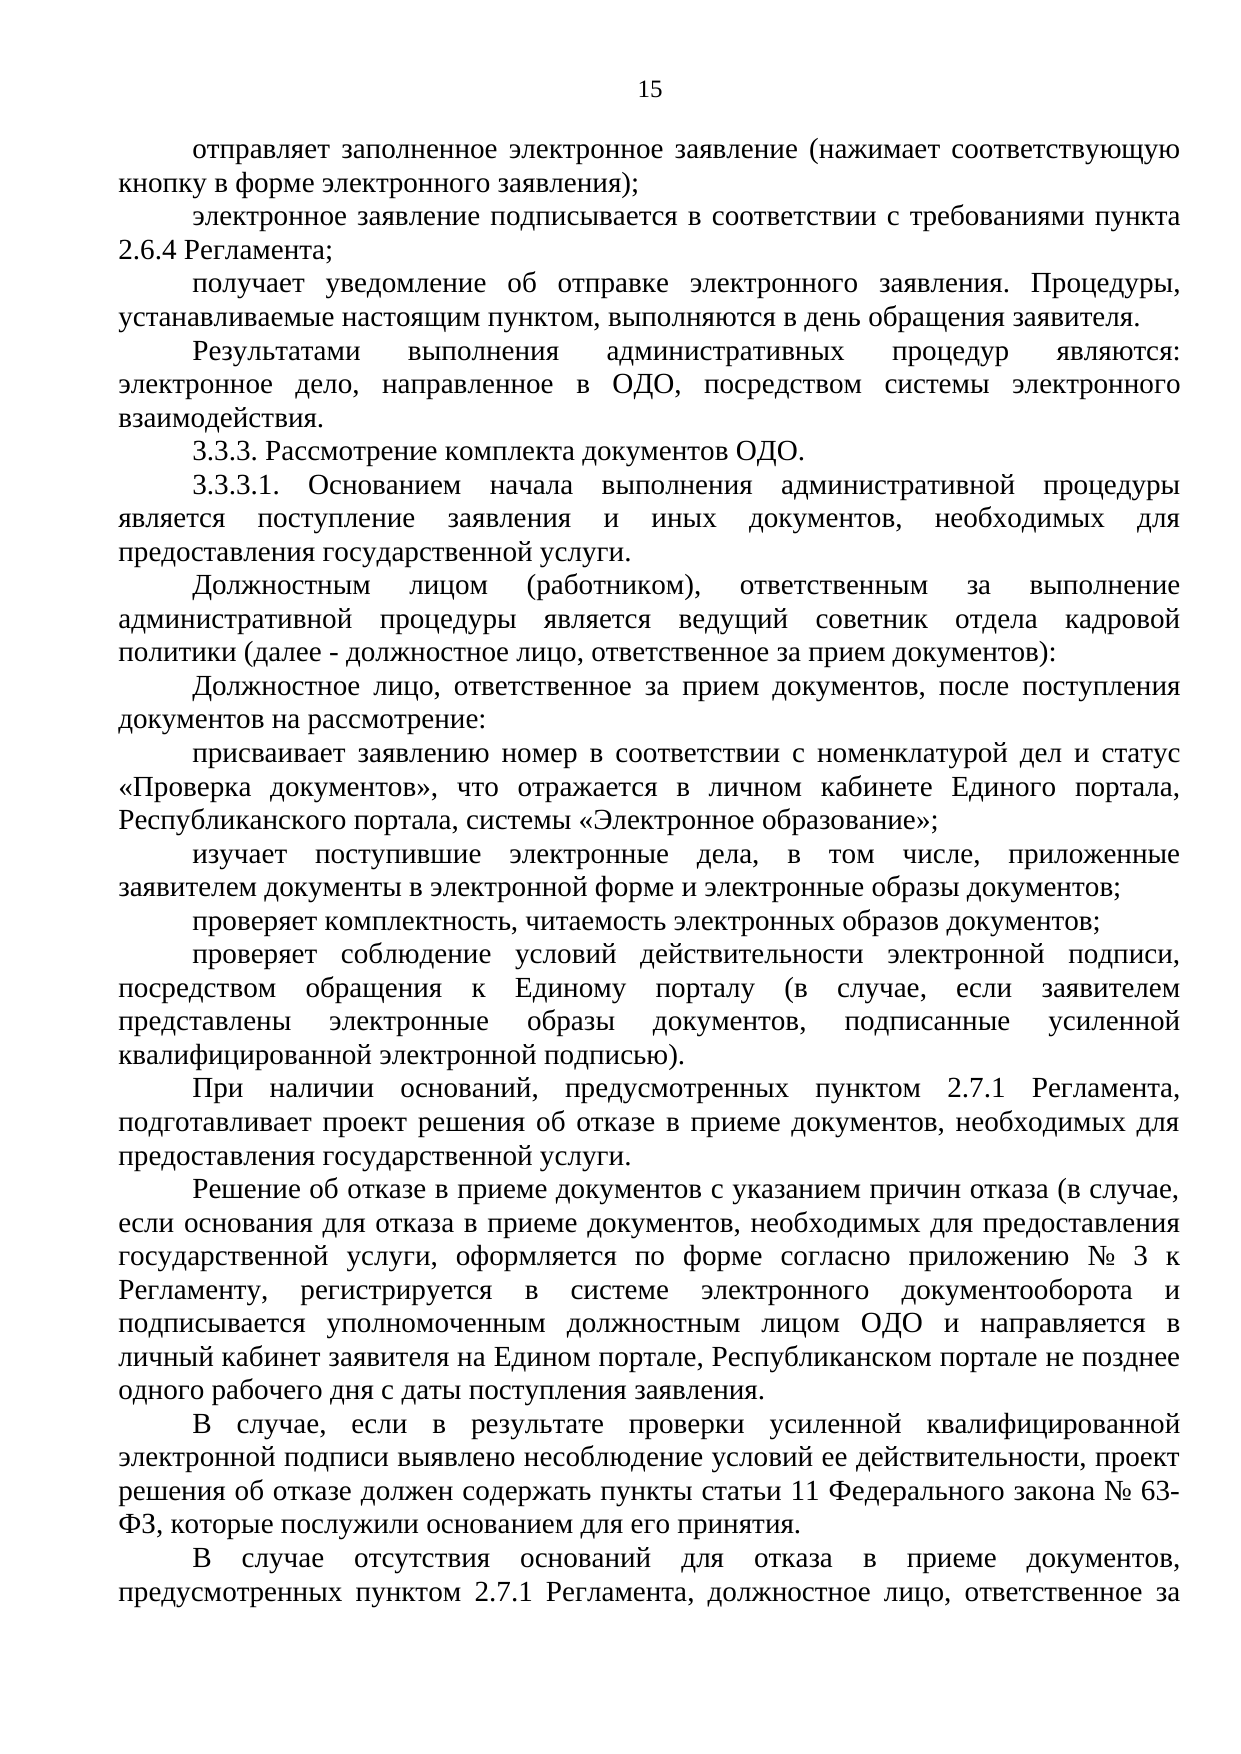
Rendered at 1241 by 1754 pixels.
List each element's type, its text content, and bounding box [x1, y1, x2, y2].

text Решение об отказе в приеме документов с указанием причин отказа (в случае, если основания для отказа в приеме документов, необходимых для предоставления государственной услуги, оформляется по форме согласно приложению № 3 к Регламенту, регистрируется в системе электронного документооборота и подписывается уполномоченным должностным лицом ОДО и направляется в личный кабинет заявителя на Едином портале, Республиканском портале не позднее одного рабочего дня с даты поступления заявления. [118, 1171, 1181, 1406]
text проверяет комплектность, читаемость электронных образов документов; [118, 903, 1181, 936]
text В случае, если в результате проверки усиленной квалифицированной электронной подписи выявлено несоблюдение условий ее действительности, проект решения об отказе должен содержать пункты статьи 11 Федерального закона № 63-ФЗ, которые послужили основанием для его принятия. [118, 1406, 1181, 1540]
text 3.3.3. Рассмотрение комплекта документов ОДО. [118, 433, 1181, 467]
text проверяет соблюдение условий действительности электронной подписи, посредством обращения к Единому порталу (в случае, если заявителем представлены электронные образы документов, подписанные усиленной квалифицированной электронной подписью). [118, 936, 1181, 1071]
text изучает поступившие электронные дела, в том числе, приложенные заявителем документы в электронной форме и электронные образы документов; [118, 836, 1181, 903]
text отправляет заполненное электронное заявление (нажимает соответствующую кнопку в форме электронного заявления); [118, 131, 1181, 198]
text Должностным лицом (работником), ответственным за выполнение административной процедуры является ведущий советник отдела кадровой политики (далее - должностное лицо, ответственное за прием документов): [118, 567, 1181, 668]
text При наличии оснований, предусмотренных пунктом 2.7.1 Регламента, подготавливает проект решения об отказе в приеме документов, необходимых для предоставления государственной услуги. [118, 1071, 1181, 1171]
text присваивает заявлению номер в соответствии с номенклатурой дел и статус «Проверка документов», что отражается в личном кабинете Единого портала, Республиканского портала, системы «Электронное образование»; [118, 735, 1181, 836]
text Должностное лицо, ответственное за прием документов, после поступления документов на рассмотрение: [118, 668, 1181, 735]
text получает уведомление об отправке электронного заявления. Процедуры, устанавливаемые настоящим пунктом, выполняются в день обращения заявителя. [118, 266, 1181, 333]
text электронное заявление подписывается в соответствии с требованиями пункта 2.6.4 Регламента; [118, 198, 1181, 266]
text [118, 1540, 1181, 1607]
text 3.3.3.1. Основанием начала выполнения административной процедуры является поступление заявления и иных документов, необходимых для предоставления государственной услуги. [118, 467, 1181, 567]
text Результатами выполнения административных процедур являются: электронное дело, направленное в ОДО, посредством системы электронного взаимодействия. [118, 333, 1181, 433]
